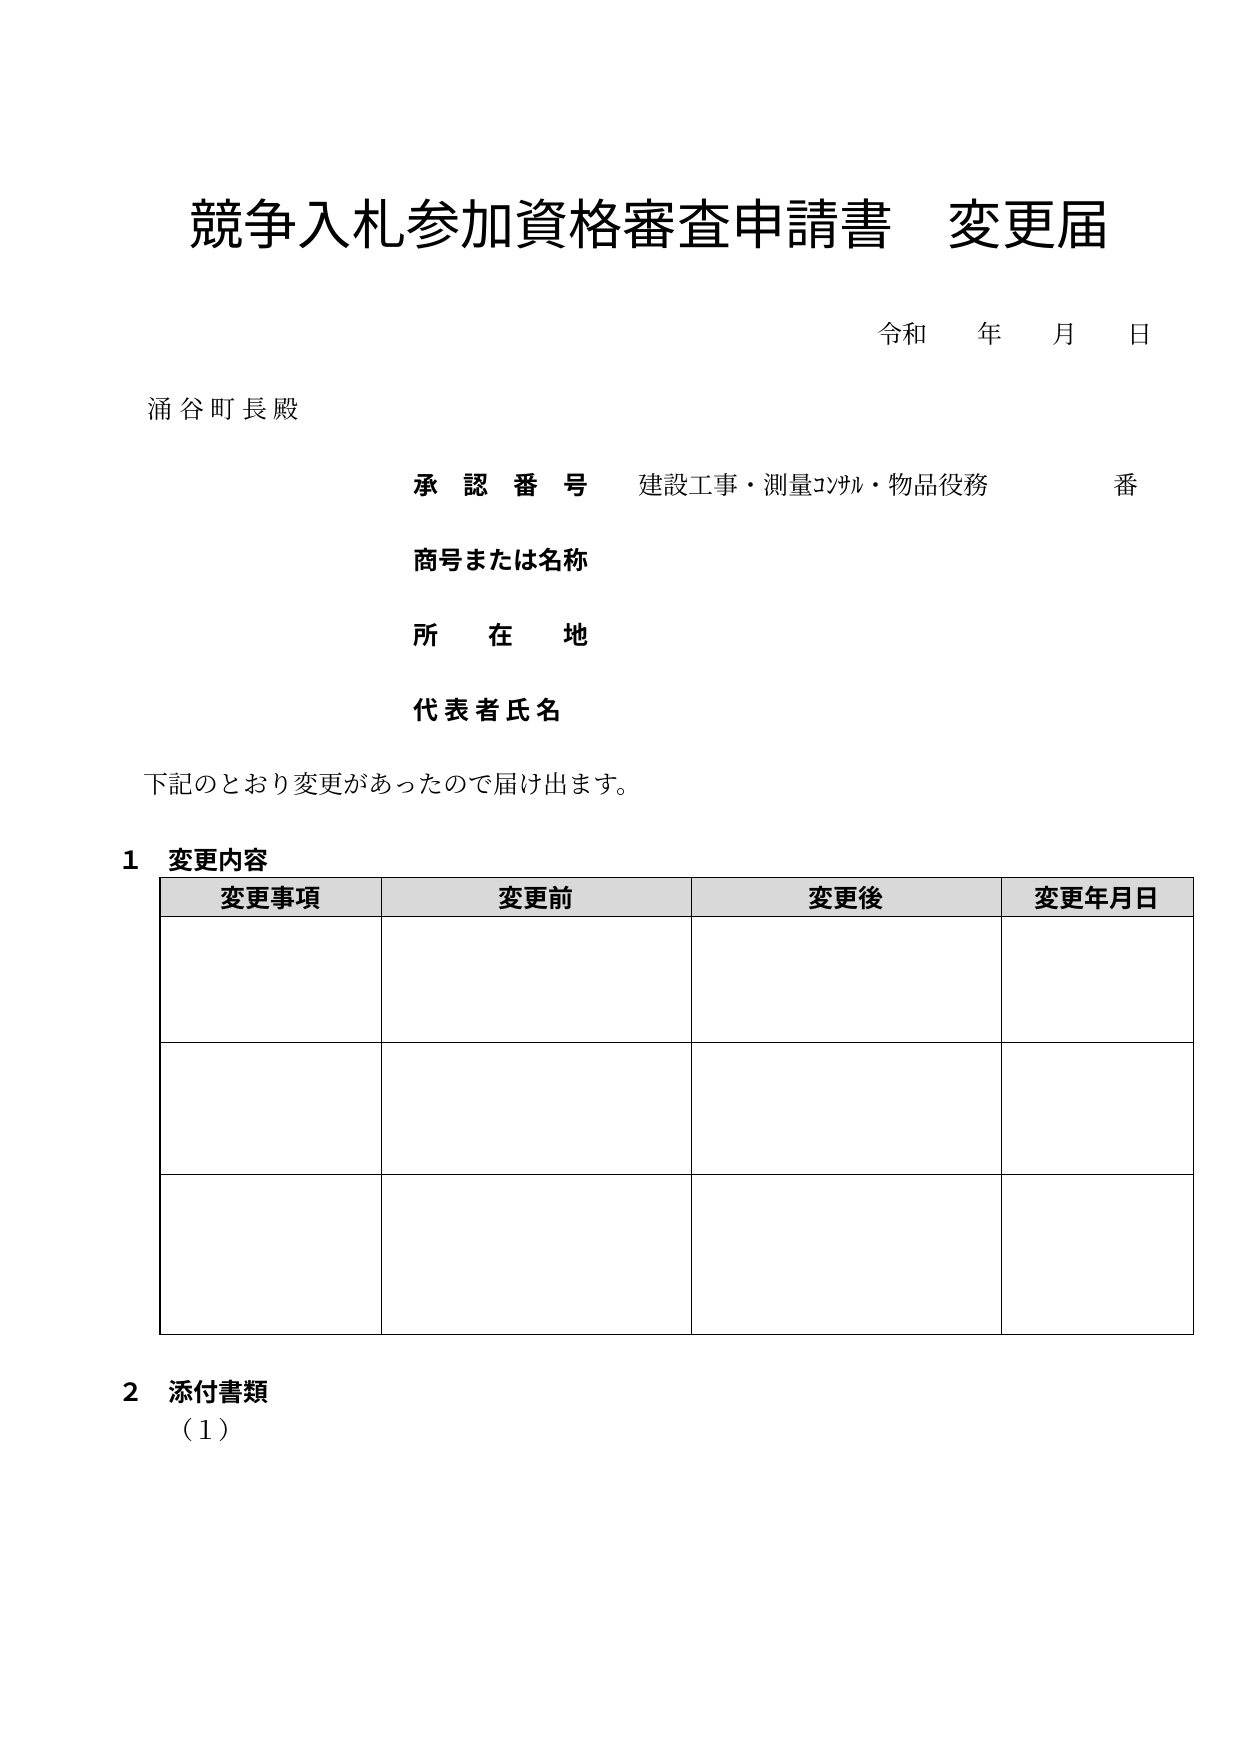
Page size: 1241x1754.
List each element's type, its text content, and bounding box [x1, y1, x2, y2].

table_header 変更後 [692, 878, 1001, 916]
text 涌 谷 町 長 殿 [148, 389, 1181, 427]
text 競争入札参加資格審査申請書 変更届 [118, 164, 1181, 277]
table_header 変更前 [382, 878, 691, 916]
text （１） [118, 1409, 1181, 1447]
table_header 変更年月日 [1002, 878, 1193, 916]
table_header 変更事項 [161, 878, 381, 916]
table_cell [692, 917, 1001, 1042]
table_cell [161, 1175, 381, 1333]
text 所 在 地 [413, 614, 1181, 652]
table_cell [1002, 1043, 1193, 1174]
table_cell [692, 1175, 1001, 1333]
table_cell [382, 917, 691, 1042]
table_cell [161, 917, 381, 1042]
text 下記のとおり変更があったので届け出ます。 [118, 764, 1181, 802]
table_cell [382, 1175, 691, 1333]
text １ 変更内容 [118, 839, 1181, 877]
text 令和 年 月 日 [118, 314, 1152, 352]
table_cell [161, 1043, 381, 1174]
text ２ 添付書類 [118, 1372, 1181, 1409]
table_cell [382, 1043, 691, 1174]
table_cell [1002, 1175, 1193, 1333]
table_cell [692, 1043, 1001, 1174]
text 代 表 者 氏 名 [413, 689, 1181, 727]
table_cell [1002, 917, 1193, 1042]
text 承 認 番 号 建設工事・測量ｺﾝｻﾙ・物品役務 番 [413, 464, 1181, 502]
text 商号または名称 [413, 539, 1181, 577]
